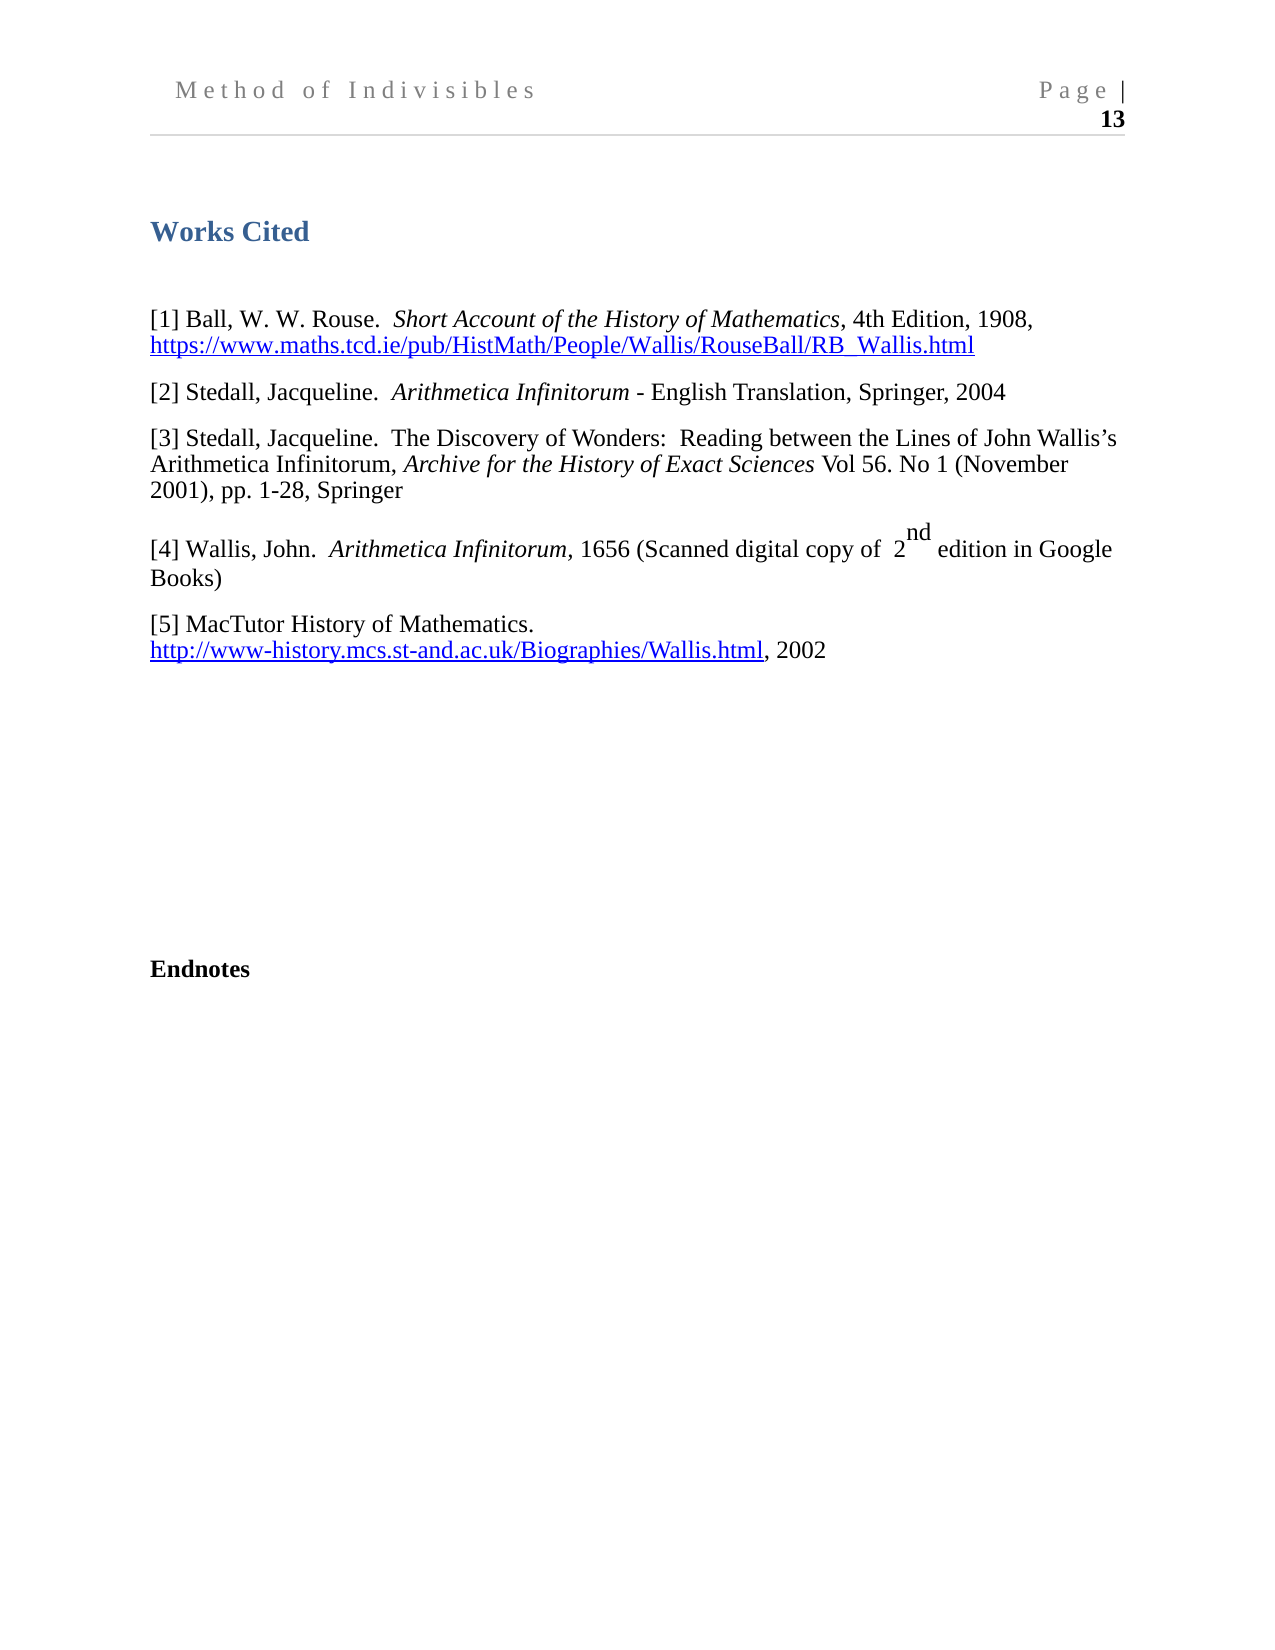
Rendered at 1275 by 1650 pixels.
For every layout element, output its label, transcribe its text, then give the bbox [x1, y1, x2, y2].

text [2] Stedall, Jacqueline. Arithmetica Infinitorum - English Translation, Springer, 2004 [150, 379, 1125, 405]
text [3] Stedall, Jacqueline. The Discovery of Wonders: Reading between the Lines of John Wallis’s Arithmetica Infinitorum, Archive for the History of Exact Sciences Vol 56. No 1 (November 2001), pp. 1-28, Springer [150, 426, 1125, 504]
text [1] Ball, W. W. Rouse. Short Account of the History of Mathematics, 4th Edition, 1908, https://www.maths.tcd.ie/pub/HistMath/People/Wallis/RouseBall/RB_Wallis.html [150, 307, 1125, 358]
text Endnotes [150, 954, 1125, 983]
text [4] Wallis, John. Arithmetica Infinitorum, 1656 (Scanned digital copy of 2nd edition in Google Books) [150, 524, 1125, 591]
subtitle Works Cited [150, 214, 1125, 248]
text [5] MacTutor History of Mathematics. http://www-history.mcs.st-and.ac.uk/Biographies/Wallis.html, 2002 [150, 612, 1125, 664]
